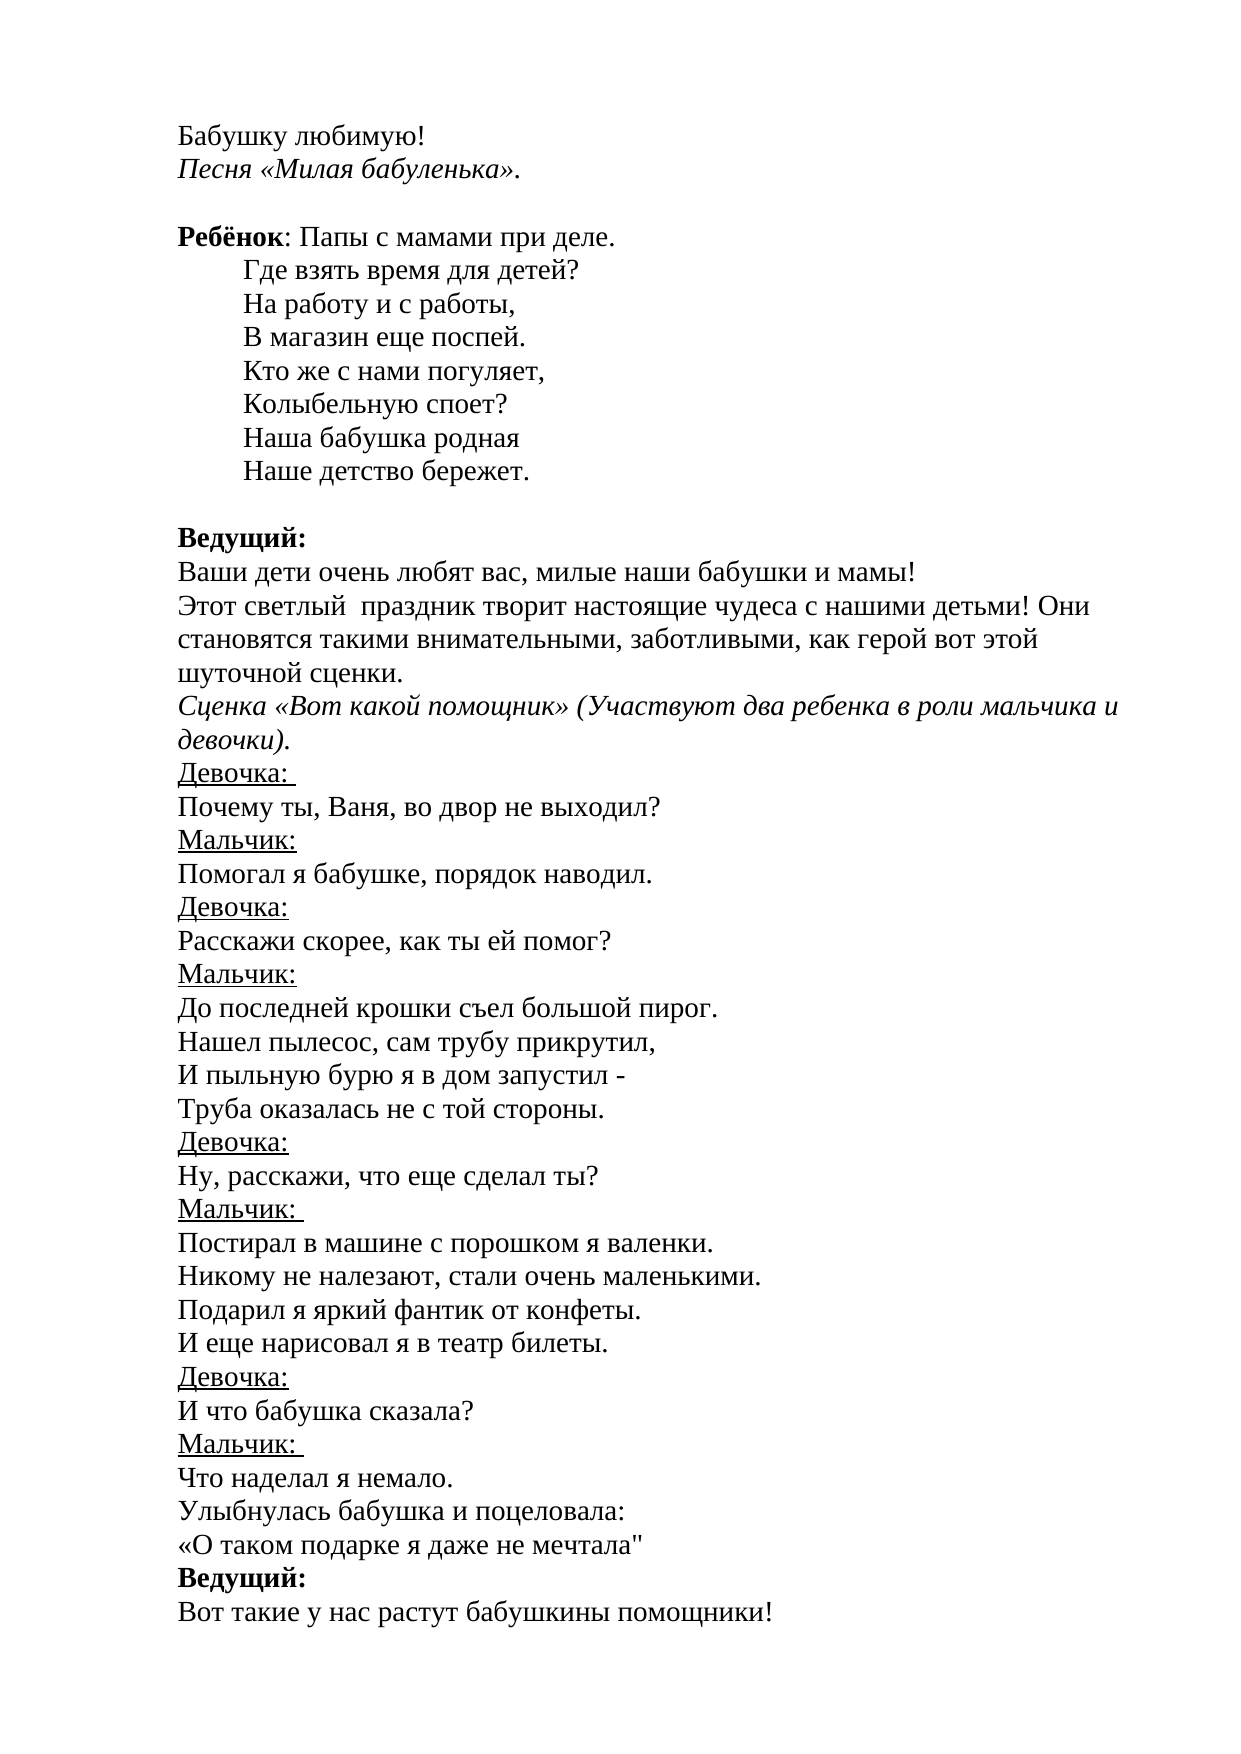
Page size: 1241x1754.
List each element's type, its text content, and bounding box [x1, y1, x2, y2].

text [177, 118, 1152, 185]
text Ребёнок: Папы с мамами при деле. Где взять время для детей? На работу и с работы, В магазин еще поспей. Кто же с нами погуляет, Колыбельную споет? Наша бабушка родная Наше детство бережет. Ведущий: Ваши дети очень любят вас, милые наши бабушки и мамы! Этот светлый праздник творит настоящие чудеса с нашими детьми! Они становятся такими внимательными, заботливыми, как герой вот этой шуточной сценки. Сценка «Вот какой помощник» (Участвуют два ребенка в роли мальчика и девочки). Девочка: Почему ты, Ваня, во двор не выходил? Мальчик: Помогал я бабушке, порядок наводил. Девочка: Расскажи скорее, как ты ей помог? Мальчик: До последней крошки съел большой пирог. Нашел пылесос, сам трубу прикрутил, И пыльную бурю я в дом запустил - Труба оказалась не с той стороны. Девочка: Ну, расскажи, что еще сделал ты? Мальчик: Постирал в машине с порошком я валенки. Никому не налезают, стали очень маленькими. Подарил я яркий фантик от конфеты. И еще нарисовал я в театр билеты. Девочка: И что бабушка сказала? Мальчик: Что наделал я немало. Улыбнулась бабушка и поцеловала: «О таком подарке я даже не мечтала" Ведущий: Вот такие у нас растут бабушкины помощники! [177, 219, 1152, 1627]
